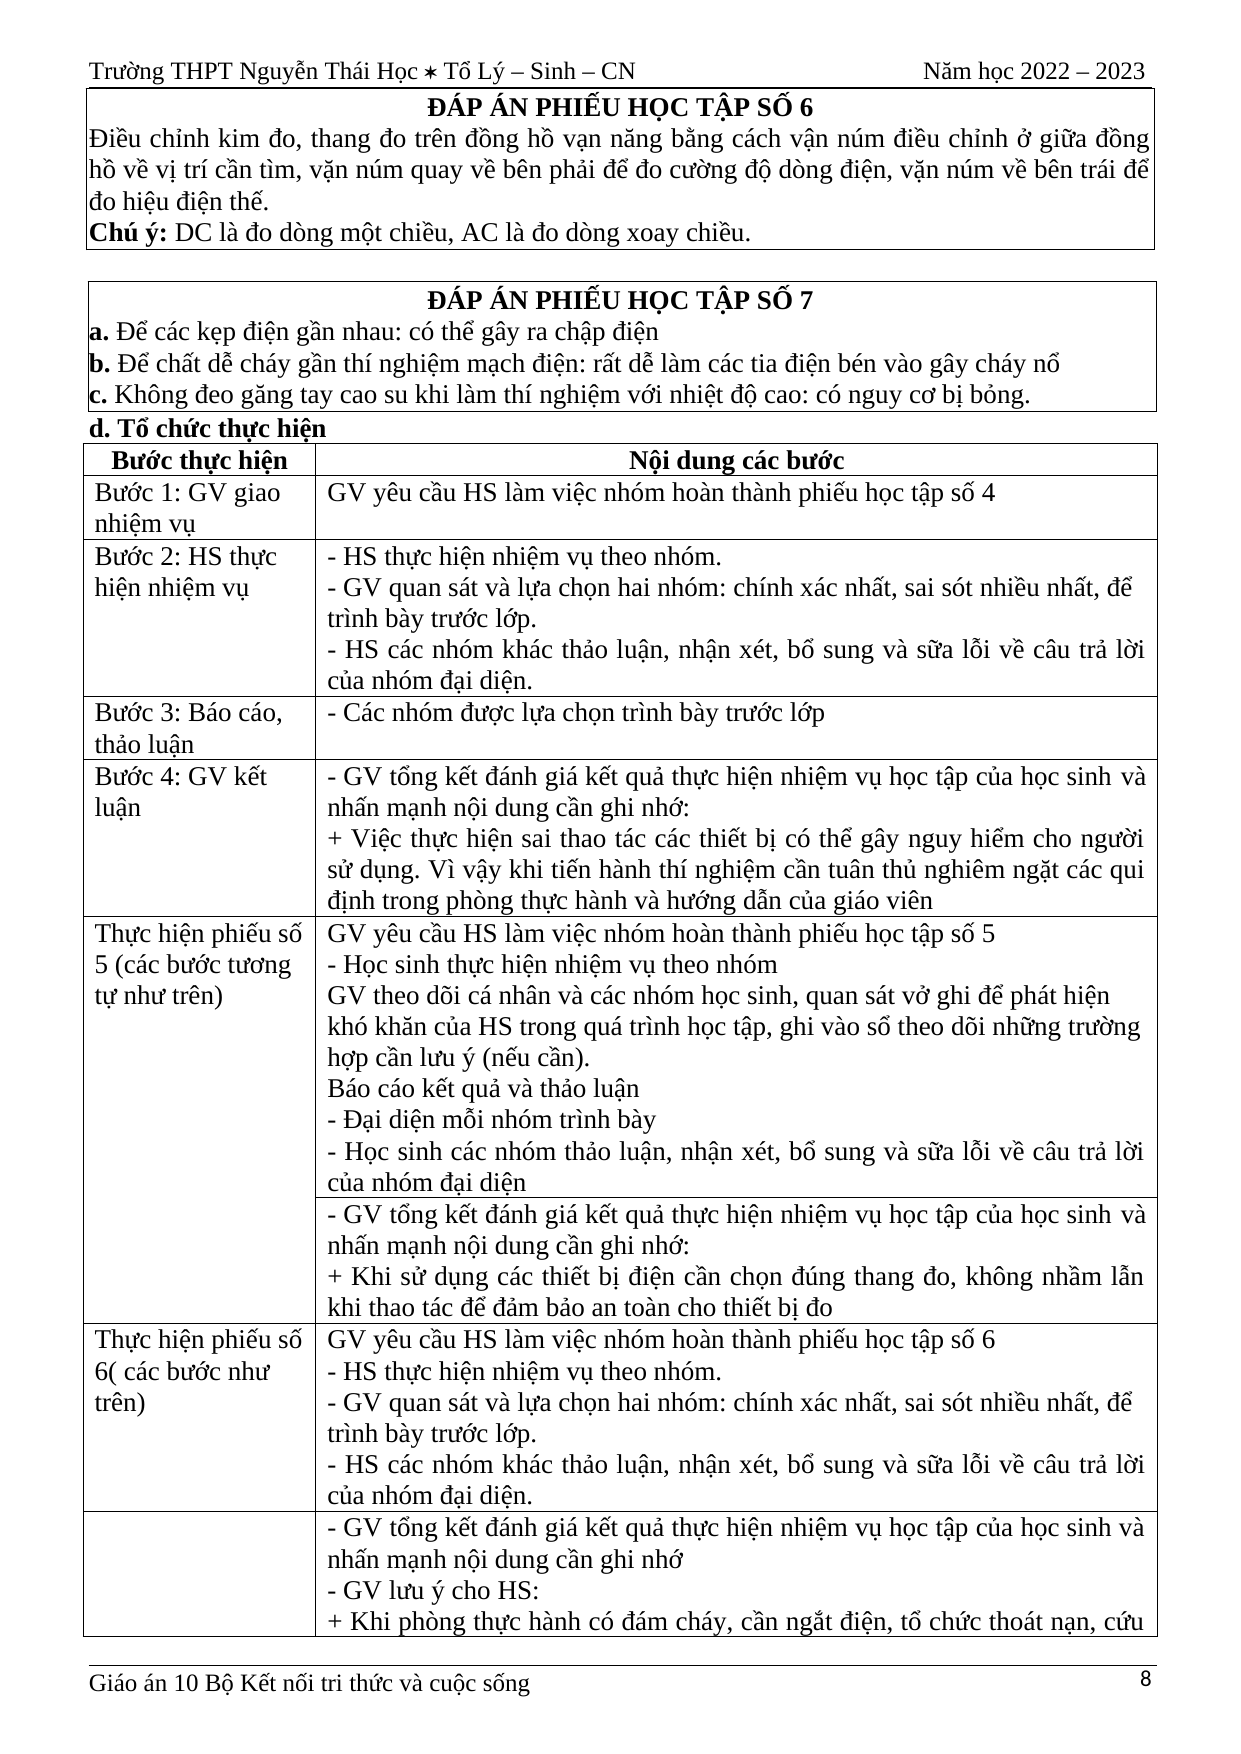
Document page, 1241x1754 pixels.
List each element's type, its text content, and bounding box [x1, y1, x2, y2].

text c. Không đeo găng tay cao su khi làm thí nghiệm với nhiệt độ cao: có nguy cơ bị bỏng. [89, 375, 1156, 411]
table_cell Bước 4: GV kết luận [84, 760, 315, 916]
table_cell Bước 1: GV giao nhiệm vụ [84, 476, 315, 539]
table_cell GV yêu cầu HS làm việc nhóm hoàn thành phiếu học tập số 4 [316, 476, 1157, 539]
text ĐÁP ÁN PHIẾU HỌC TẬP SỐ 6 [87, 89, 1154, 122]
table_cell - GV tổng kết đánh giá kết quả thực hiện nhiệm vụ học tập của học sinh và nhấn mạnh nội dung cần ghi nhớ: + Việc thực hiện sai thao tác các thiết bị có thể gây nguy hiểm cho người sử dụng. Vì vậy khi tiến hành thí nghiệm cần tuân thủ nghiêm ngặt các qui định trong phòng thực hành và hướng dẫn của giáo viên [316, 760, 1157, 916]
table_cell GV yêu cầu HS làm việc nhóm hoàn thành phiếu học tập số 5 - Học sinh thực hiện nhiệm vụ theo nhóm GV theo dõi cá nhân và các nhóm học sinh, quan sát vở ghi để phát hiện khó khăn của HS trong quá trình học tập, ghi vào sổ theo dõi những trường hợp cần lưu ý (nếu cần). Báo cáo kết quả và thảo luận - Đại diện mỗi nhóm trình bày - Học sinh các nhóm thảo luận, nhận xét, bổ sung và sữa lỗi về câu trả lời của nhóm đại diện [316, 917, 1157, 1197]
table_header Nội dung các bước [316, 444, 1157, 475]
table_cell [316, 1512, 1157, 1636]
text Điều chỉnh kim đo, thang đo trên đồng hồ vạn năng bằng cách vận núm điều chỉnh ở giữa đồng hồ về vị trí cần tìm, vặn núm quay về bên phải để đo cường độ dòng điện, vặn núm về bên trái để đo hiệu điện thế. [89, 122, 1152, 213]
text b. Để chất dễ cháy gần thí nghiệm mạch điện: rất dễ làm các tia điện bén vào gây cháy nổ [89, 347, 1152, 375]
table_cell Bước 3: Báo cáo, thảo luận [84, 697, 315, 759]
table_cell Bước 2: HS thực hiện nhiệm vụ [84, 540, 315, 696]
text ĐÁP ÁN PHIẾU HỌC TẬP SỐ 7 [89, 282, 1156, 316]
table_cell - Các nhóm được lựa chọn trình bày trước lớp [316, 697, 1157, 759]
table_header Bước thực hiện [84, 444, 315, 475]
text d. Tổ chức thực hiện [89, 412, 1152, 443]
table_cell - GV tổng kết đánh giá kết quả thực hiện nhiệm vụ học tập của học sinh và nhấn mạnh nội dung cần ghi nhớ: + Khi sử dụng các thiết bị điện cần chọn đúng thang đo, không nhầm lẫn khi thao tác để đảm bảo an toàn cho thiết bị đo [316, 1198, 1157, 1323]
table_cell Thực hiện phiếu số 6( các bước như trên) [84, 1324, 315, 1511]
text Chú ý: DC là đo dòng một chiều, AC là đo dòng xoay chiều. [87, 213, 1154, 249]
table_cell Thực hiện phiếu số 5 (các bước tương tự như trên) [84, 917, 315, 1323]
table_cell - HS thực hiện nhiệm vụ theo nhóm. - GV quan sát và lựa chọn hai nhóm: chính xác nhất, sai sót nhiều nhất, để trình bày trước lớp. - HS các nhóm khác thảo luận, nhận xét, bổ sung và sữa lỗi về câu trả lời của nhóm đại diện. [316, 540, 1157, 696]
text a. Để các kẹp điện gần nhau: có thể gây ra chập điện [89, 316, 1152, 347]
table_cell GV yêu cầu HS làm việc nhóm hoàn thành phiếu học tập số 6 - HS thực hiện nhiệm vụ theo nhóm. - GV quan sát và lựa chọn hai nhóm: chính xác nhất, sai sót nhiều nhất, để trình bày trước lớp. - HS các nhóm khác thảo luận, nhận xét, bổ sung và sữa lỗi về câu trả lời của nhóm đại diện. [316, 1324, 1157, 1511]
table_cell [84, 1512, 315, 1636]
